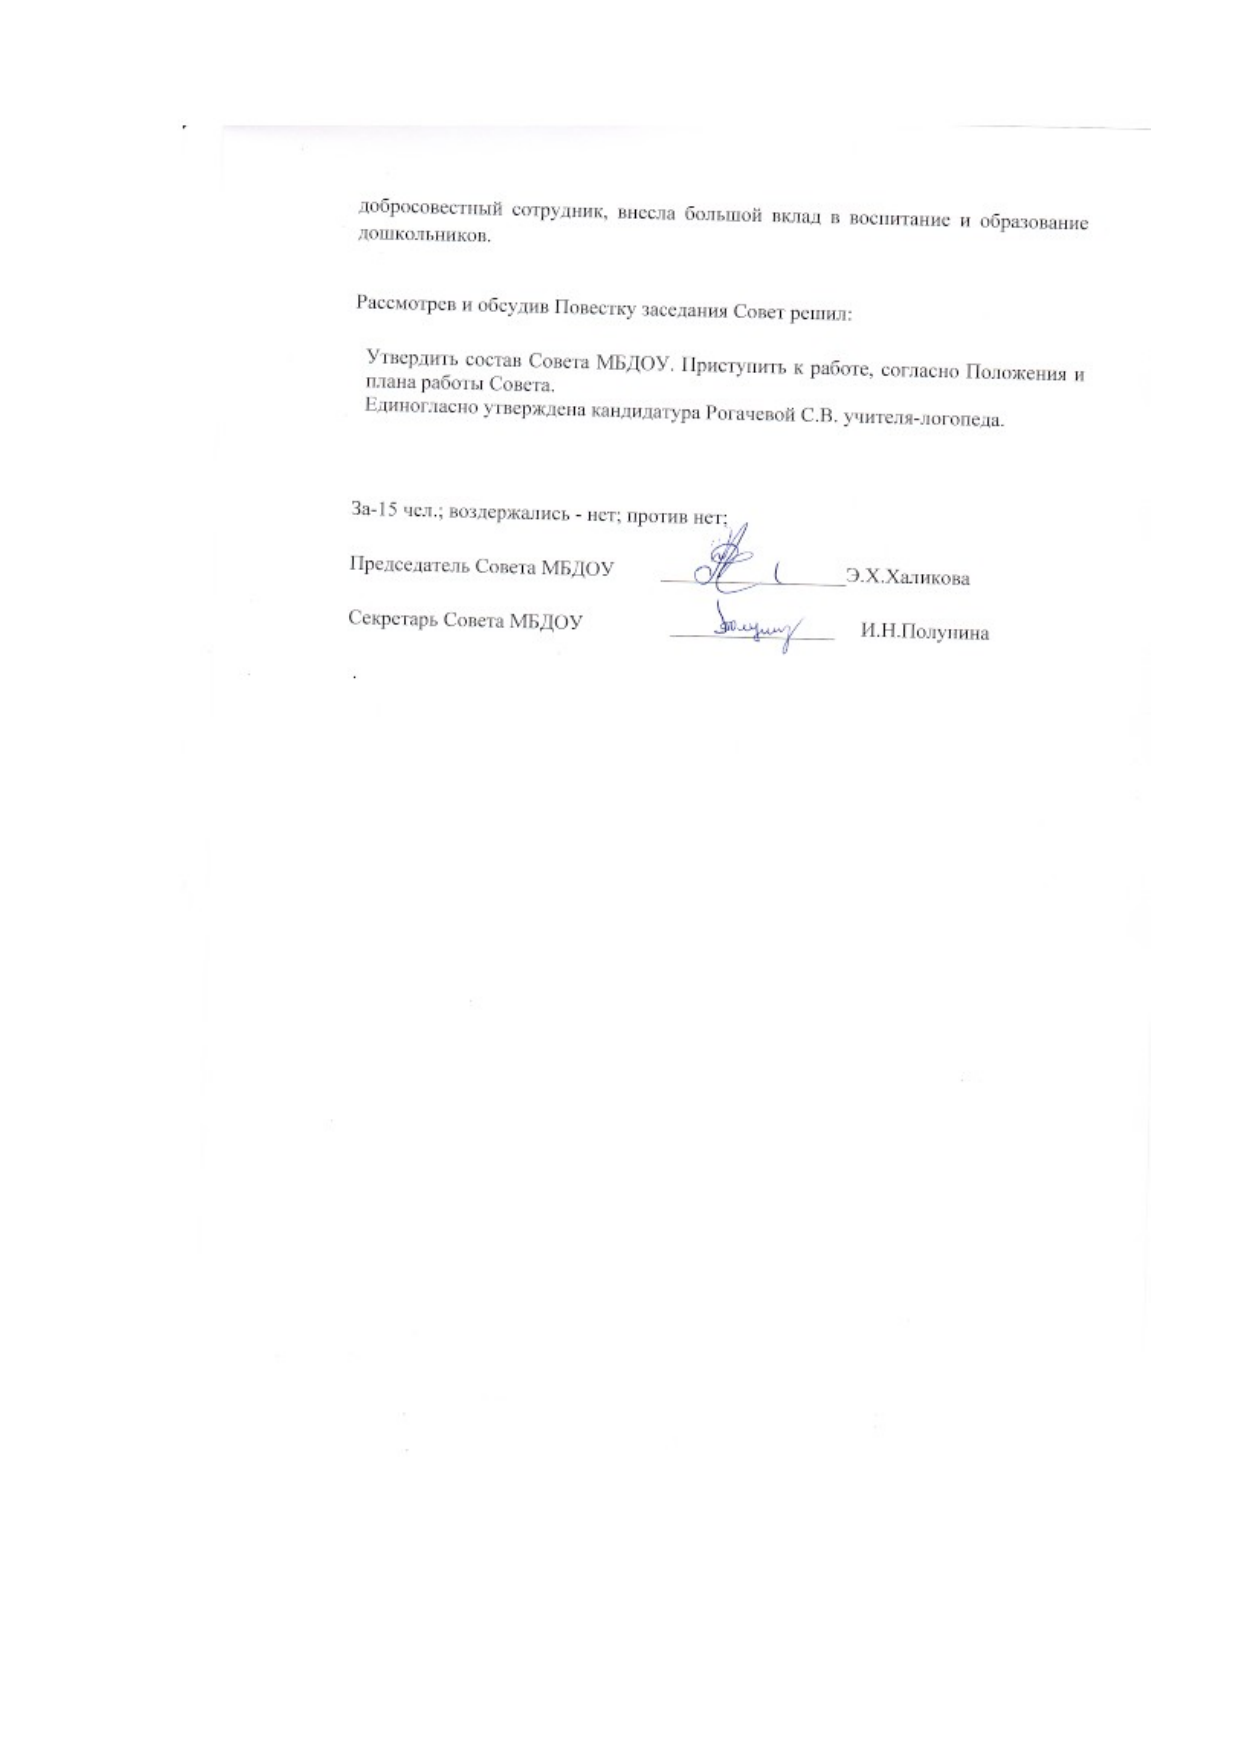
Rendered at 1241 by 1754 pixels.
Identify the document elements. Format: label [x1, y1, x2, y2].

picture [177, 118, 1151, 1457]
